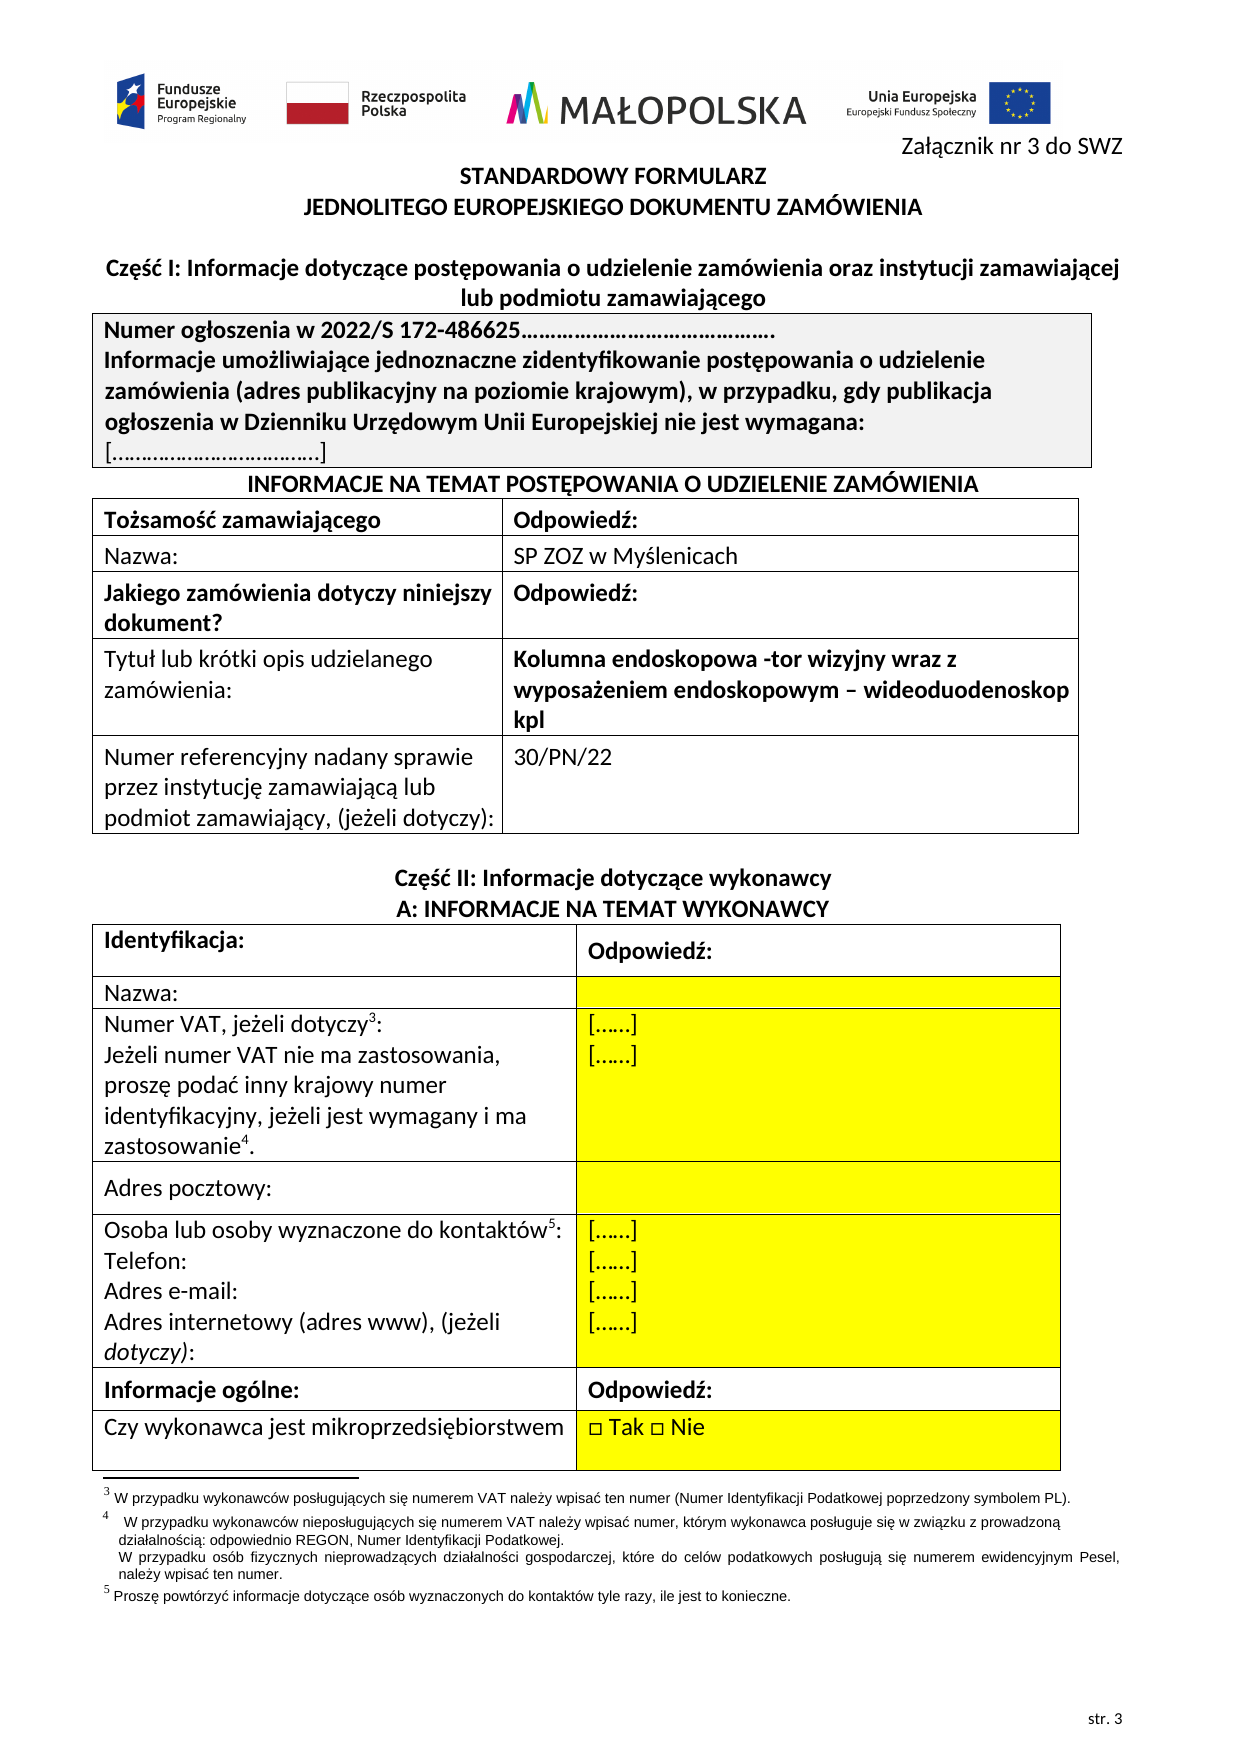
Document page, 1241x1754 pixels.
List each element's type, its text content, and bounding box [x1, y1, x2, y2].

text Część II: Informacje dotyczące wykonawcy [103, 862, 1123, 893]
table_cell Osoba lub osoby wyznaczone do kontaktów: Telefon: Adres e-mail: Adres internetowy (adres www), (jeżeli dotyczy): [93, 1215, 576, 1367]
table_header Odpowiedź: [577, 925, 1060, 976]
table_cell Tytuł lub krótki opis udzielanego zamówienia: [93, 639, 502, 735]
table_cell Adres pocztowy: [93, 1162, 576, 1213]
table_header Tożsamość zamawiającego [93, 499, 502, 534]
table_cell Kolumna endoskopowa -tor wizyjny wraz z wyposażeniem endoskopowym – wideoduodenoskop kpl [503, 639, 1078, 735]
table_header Numer ogłoszenia w 2022/S 172-486625……………………………………. Informacje umożliwiające jednoznaczne zidentyfikowanie postępowania o udzielenie zamówienia (adres publikacyjny na poziomie krajowym), w przypadku, gdy publikacja ogłoszenia w Dzienniku Urzędowym Unii Europejskiej nie jest wymagana: [………………………………] [93, 314, 1091, 467]
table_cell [93, 1411, 576, 1470]
text Część I: Informacje dotyczące postępowania o udzielenie zamówienia oraz instytucji zamawiającej lub podmiotu zamawiającego [103, 252, 1123, 313]
table_cell Odpowiedź: [577, 1368, 1060, 1410]
table_header Odpowiedź: [503, 499, 1078, 534]
table_cell Jakiego zamówienia dotyczy niniejszy dokument? [93, 572, 502, 638]
text Załącznik nr 3 do SWZ [103, 130, 1123, 160]
table_cell [577, 1162, 1060, 1213]
table_cell [577, 977, 1060, 1007]
table_header Identyfikacja: [93, 925, 576, 976]
table_cell Numer referencyjny nadany sprawie przez instytucję zamawiającą lub podmiot zamawiający, (jeżeli dotyczy): [93, 736, 502, 833]
table_cell 30/PN/22 [503, 736, 1078, 833]
text A: INFORMACJE NA TEMAT WYKONAWCY [102, 893, 1123, 923]
text STANDARDOWY FORMULARZ [103, 160, 1123, 191]
picture [103, 60, 1064, 130]
text INFORMACJE NA TEMAT POSTĘPOWANIA O UDZIELENIE ZAMÓWIENIA [103, 468, 1123, 498]
table_cell Nazwa: [93, 536, 502, 571]
table_cell Odpowiedź: [503, 572, 1078, 638]
table_cell [……] [……] [……] [……] [577, 1215, 1060, 1367]
table_cell Numer VAT, jeżeli dotyczy: Jeżeli numer VAT nie ma zastosowania, proszę podać inny krajowy numer identyfikacyjny, jeżeli jest wymagany i ma zastosowanie. [93, 1009, 576, 1161]
table_cell Nazwa: [93, 977, 576, 1007]
table_cell Informacje ogólne: [93, 1368, 576, 1410]
table_cell [……] [……] [577, 1009, 1060, 1161]
table_cell □ Tak □ Nie [577, 1411, 1060, 1470]
text JEDNOLITEGO EUROPEJSKIEGO DOKUMENTU ZAMÓWIENIA [103, 191, 1123, 221]
table_cell SP ZOZ w Myślenicach [503, 536, 1078, 571]
